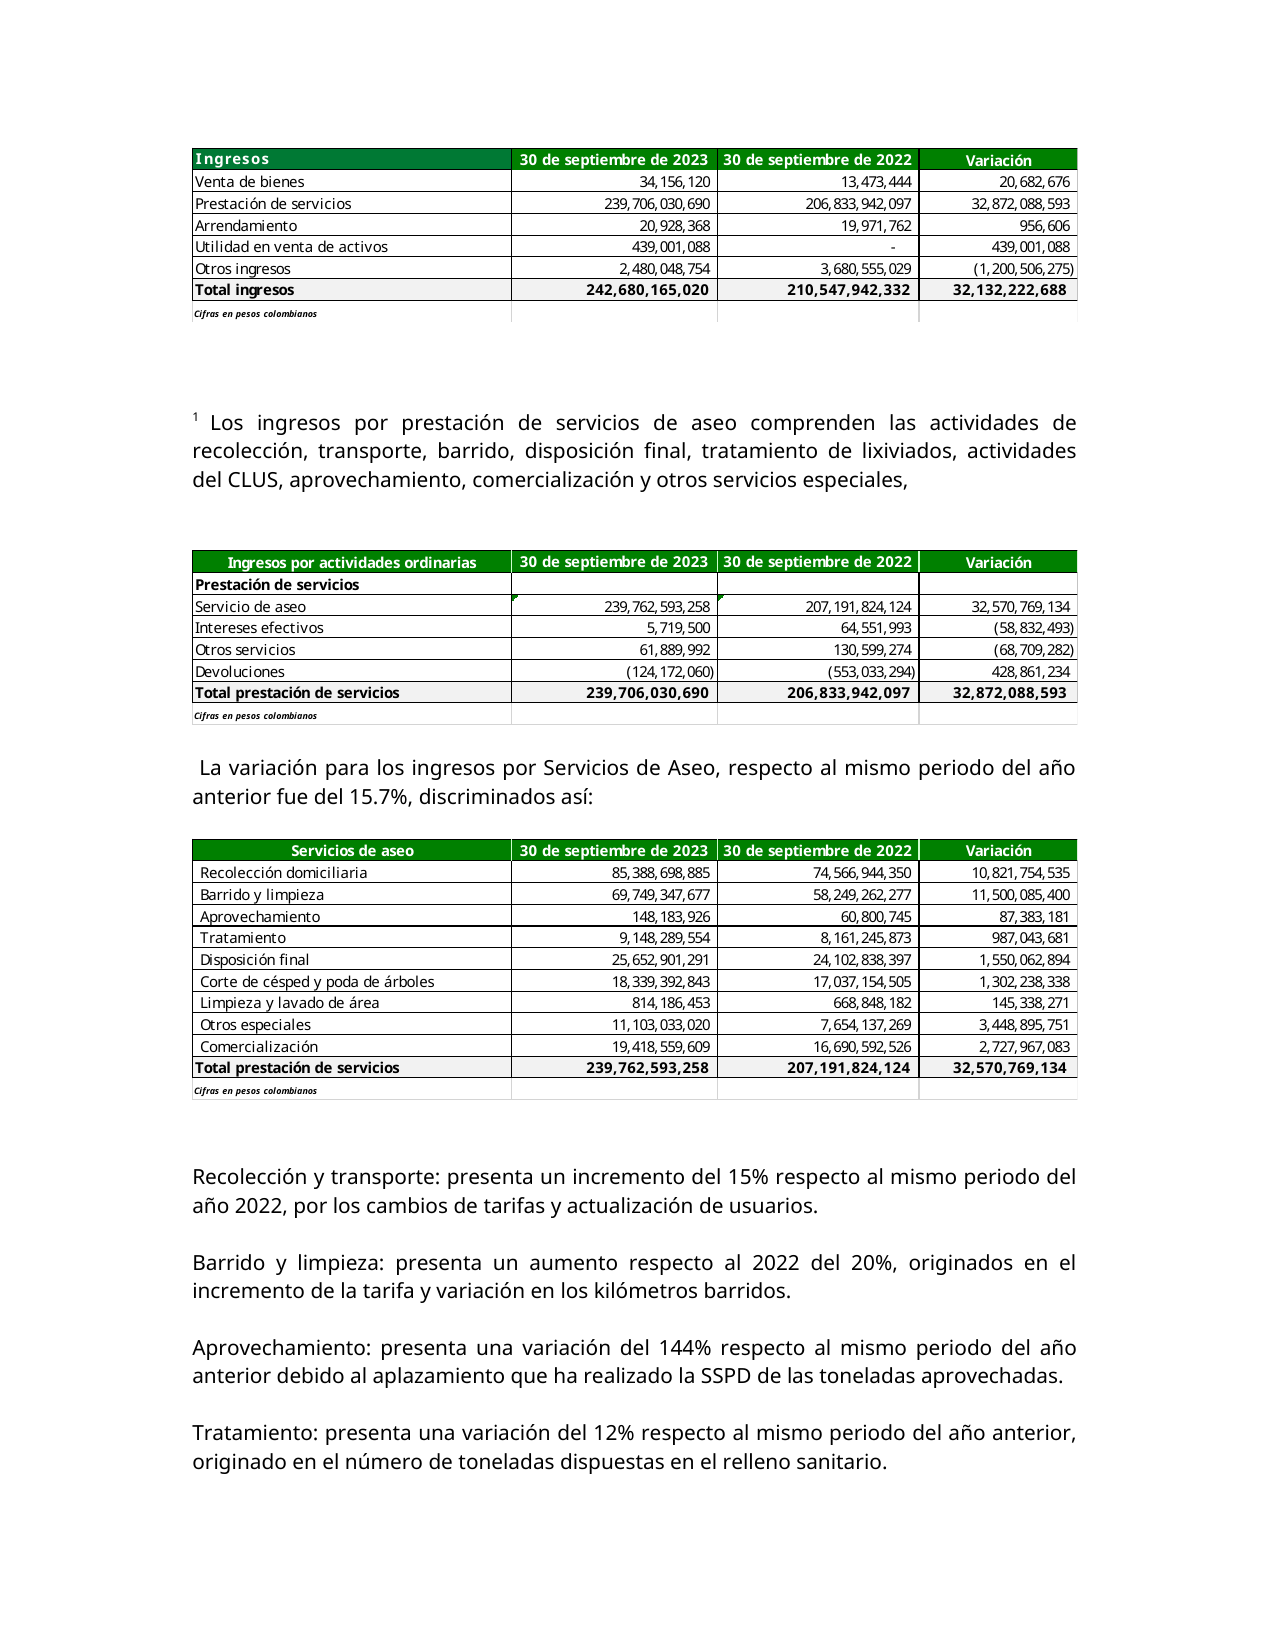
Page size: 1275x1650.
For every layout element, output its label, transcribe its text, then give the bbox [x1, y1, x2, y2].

text Aprovechamiento: presenta una variación del 144% respecto al mismo periodo del año anterior debido al aplazamiento que ha realizado la SSPD de las toneladas aprovechadas. [192, 1333, 1078, 1390]
text Recolección y transporte: presenta un incremento del 15% respecto al mismo periodo del año 2022, por los cambios de tarifas y actualización de usuarios. [192, 1162, 1078, 1219]
text Barrido y limpieza: presenta un aumento respecto al 2022 del 20%, originados en el incremento de la tarifa y variación en los kilómetros barridos. [192, 1248, 1078, 1304]
text 1 Los ingresos por prestación de servicios de aseo comprenden las actividades de recolección, transporte, barrido, disposición final, tratamiento de lixiviados, actividades del CLUS, aprovechamiento, comercialización y otros servicios especiales, [192, 408, 1078, 493]
text Tratamiento: presenta una variación del 12% respecto al mismo periodo del año anterior, originado en el número de toneladas dispuestas en el relleno sanitario. [192, 1418, 1078, 1475]
text La variación para los ingresos por Servicios de Aseo, respecto al mismo periodo del año anterior fue del 15.7%, discriminados así: [192, 753, 1078, 810]
